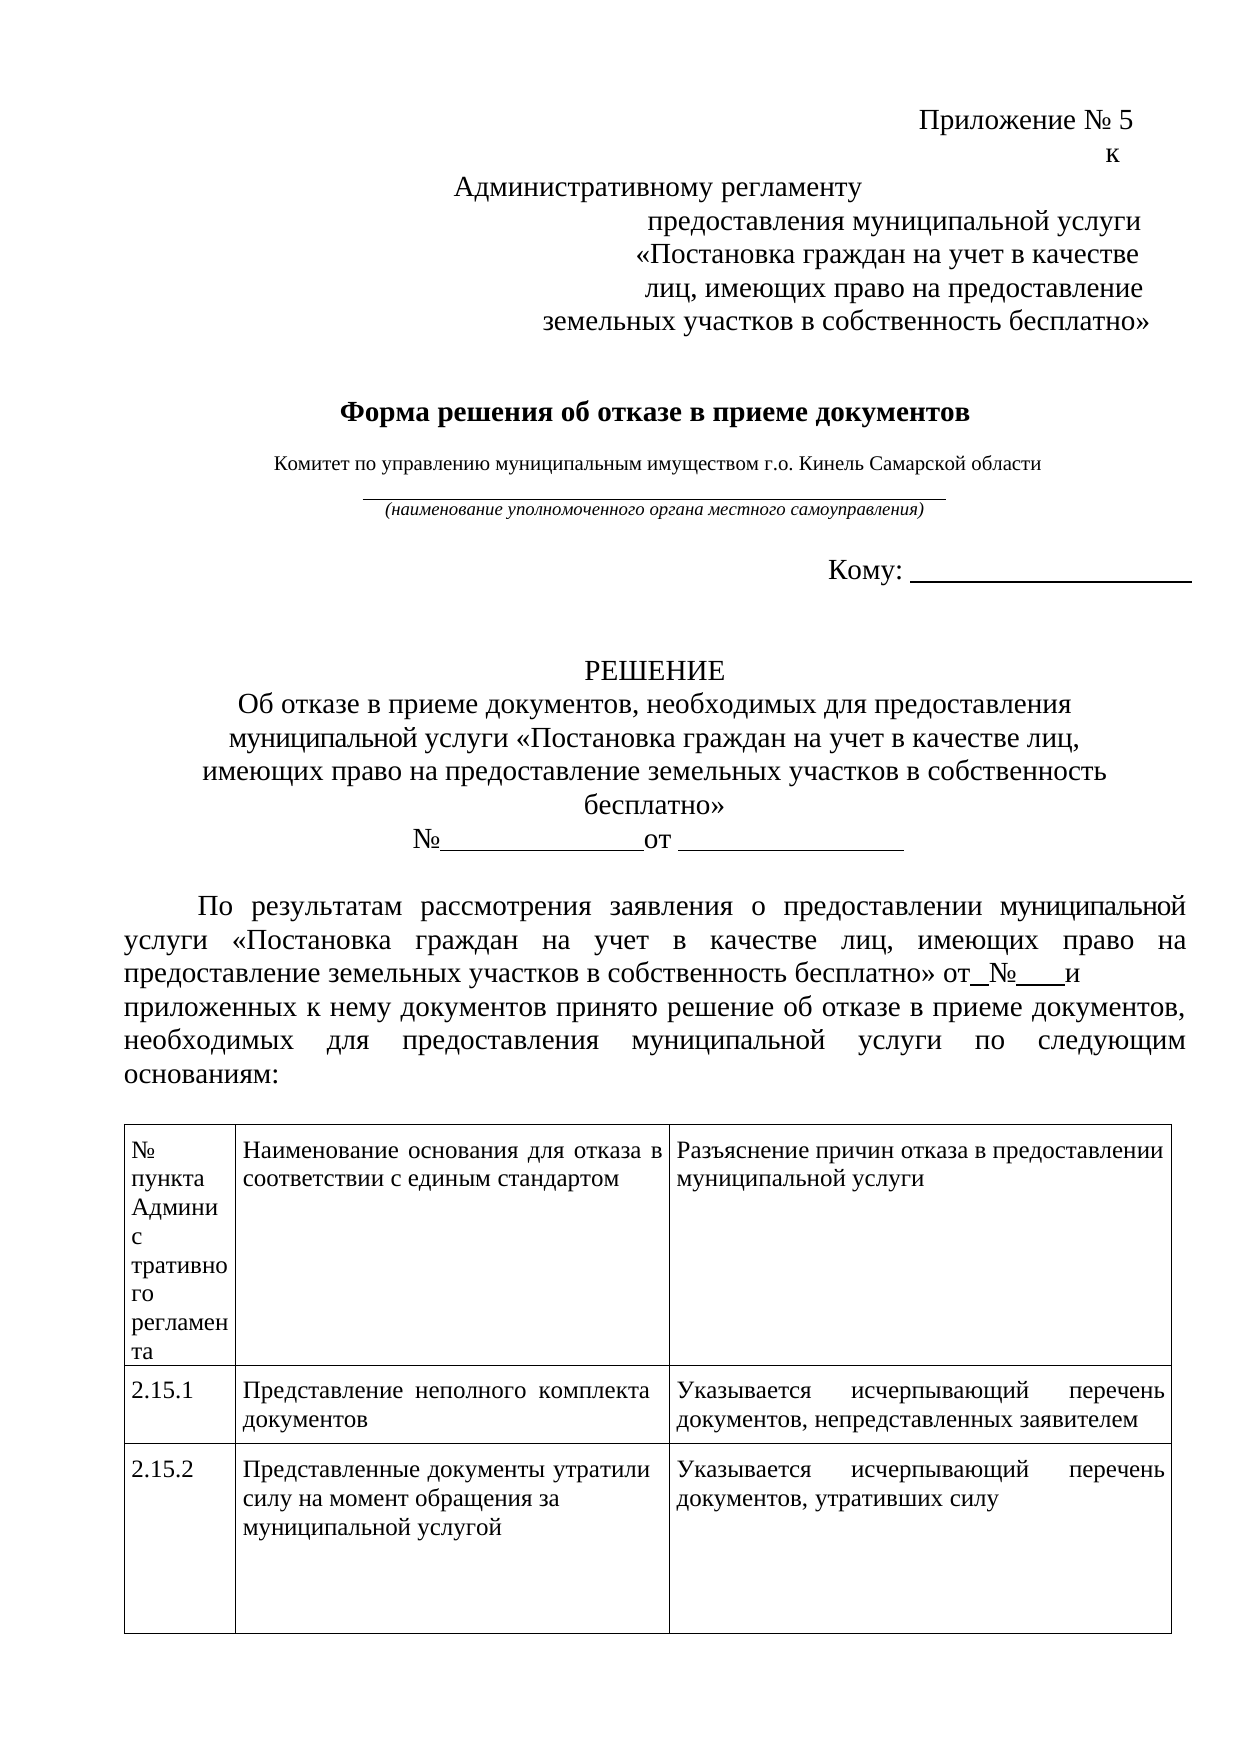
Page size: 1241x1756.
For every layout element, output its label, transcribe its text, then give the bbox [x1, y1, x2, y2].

text № от [91, 821, 1226, 854]
text лиц, имеющих право на предоставление [89, 270, 1226, 303]
text Форма решения об отказе в приеме документов [168, 394, 1141, 427]
text По результатам рассмотрения заявления о предоставлении муниципальной услуги «Постановка граждан на учет в качестве лиц, имеющих право на предоставление земельных участков в собственность бесплатно» от № и приложенных к нему документов принято решение об отказе в приеме документов, необходимых для предоставления муниципальной услуги по следующим основаниям: [124, 888, 1186, 1089]
table_cell 2.15.2 [125, 1444, 235, 1633]
table_cell Представленные документы утратили силу на момент обращения за муниципальной услугой [236, 1444, 669, 1633]
table_header № пункта Админис тративно го регламен та [125, 1125, 235, 1365]
text Комитет по управлению муниципальным имуществом г.о. Кинель Самарской области [89, 451, 1226, 475]
table_header Наименование основания для отказа в соответствии с единым стандартом [236, 1125, 669, 1365]
text предоставления муниципальной услуги [89, 203, 1226, 236]
table_header Разъяснение причин отказа в предоставлении муниципальной услуги [670, 1125, 1171, 1365]
text Приложение № 5 [89, 102, 1226, 136]
table_cell Представление неполного комплекта документов [236, 1366, 669, 1443]
text земельных участков в собственность бесплатно» [89, 303, 1226, 337]
text Об отказе в приеме документов, необходимых для предоставления муниципальной услуги «Постановка граждан на учет в качестве лиц, имеющих право на предоставление земельных участков в собственность бесплатно» [167, 687, 1141, 821]
text к Административному регламенту [89, 136, 1226, 203]
text РЕШЕНИЕ [168, 653, 1141, 687]
table_cell 2.15.1 [125, 1366, 235, 1443]
table_cell Указывается исчерпывающий перечень документов, непредставленных заявителем [670, 1366, 1171, 1443]
text Кому: [828, 552, 1226, 586]
table_cell Указывается исчерпывающий перечень документов, утративших силу [670, 1444, 1171, 1633]
text (наименование уполномоченного органа местного самоуправления) [168, 495, 1141, 519]
text «Постановка граждан на учет в качестве [89, 236, 1226, 270]
